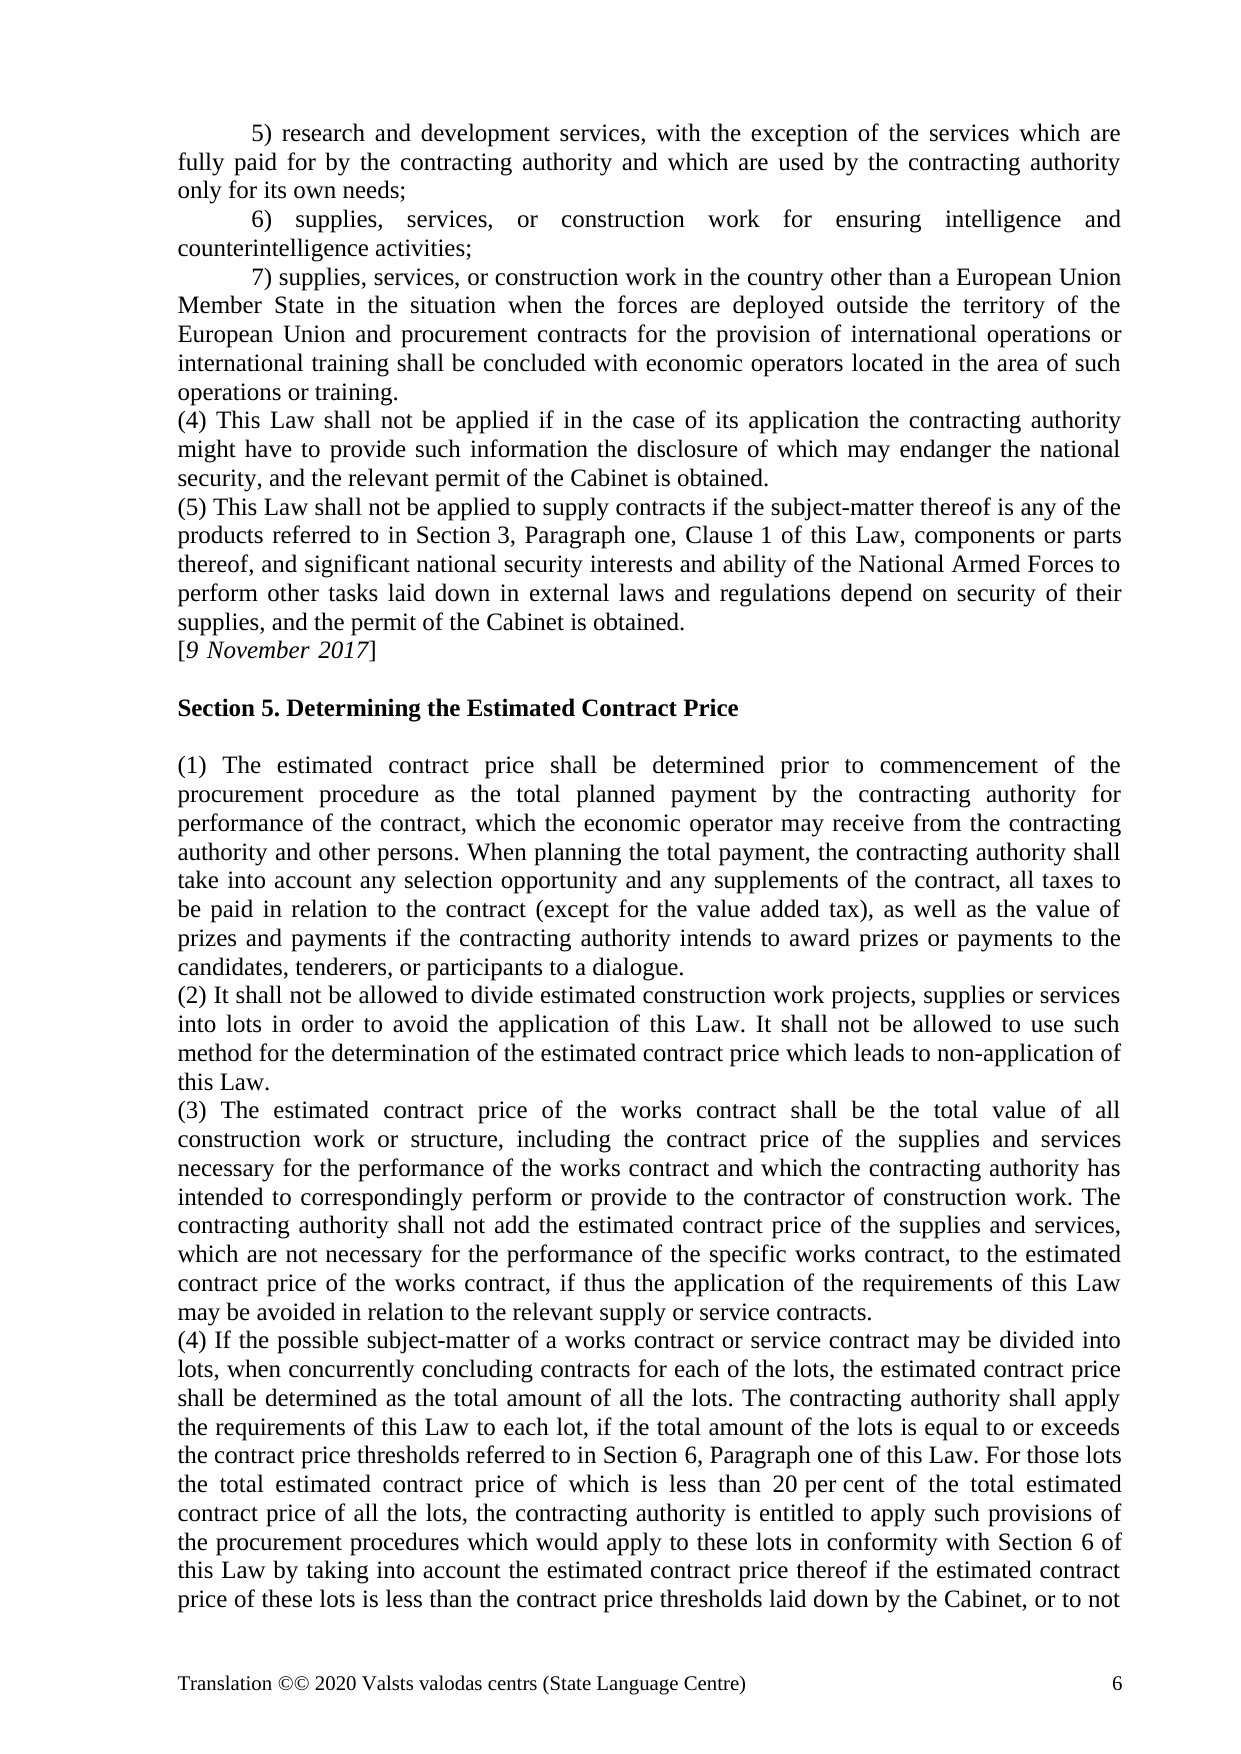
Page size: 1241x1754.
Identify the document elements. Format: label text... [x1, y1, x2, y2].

text (4) This Law shall not be applied if in the case of its application the contracting authority might have to provide such information the disclosure of which may endanger the national security, and the relevant permit of the Cabinet is obtained. [177, 406, 1122, 492]
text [177, 1326, 1122, 1613]
text (2) It shall not be allowed to divide estimated construction work projects, supplies or services into lots in order to avoid the application of this Law. It shall not be allowed to use such method for the determination of the estimated contract price which leads to non-application of this Law. [177, 981, 1122, 1096]
text Section 5. Determining the Estimated Contract Price [177, 693, 1122, 722]
text 6) supplies, services, or construction work for ensuring intelligence and counterintelligence activities; [177, 204, 1122, 262]
text 7) supplies, services, or construction work in the country other than a European Union Member State in the situation when the forces are deployed outside the territory of the European Union and procurement contracts for the provision of international operations or international training shall be concluded with economic operators located in the area of such operations or training. [177, 262, 1122, 406]
text [9 November 2017] [177, 636, 1122, 664]
text (3) The estimated contract price of the works contract shall be the total value of all construction work or structure, including the contract price of the supplies and services necessary for the performance of the works contract and which the contracting authority has intended to correspondingly perform or provide to the contractor of construction work. The contracting authority shall not add the estimated contract price of the supplies and services, which are not necessary for the performance of the specific works contract, to the estimated contract price of the works contract, if thus the application of the requirements of this Law may be avoided in relation to the relevant supply or service contracts. [177, 1096, 1122, 1326]
text (1) The estimated contract price shall be determined prior to commencement of the procurement procedure as the total planned payment by the contracting authority for performance of the contract, which the economic operator may receive from the contracting authority and other persons. When planning the total payment, the contracting authority shall take into account any selection opportunity and any supplements of the contract, all taxes to be paid in relation to the contract (except for the value added tax), as well as the value of prizes and payments if the contracting authority intends to award prizes or payments to the candidates, tenderers, or participants to a dialogue. [177, 751, 1122, 981]
text 5) research and development services, with the exception of the services which are fully paid for by the contracting authority and which are used by the contracting authority only for its own needs; [177, 118, 1122, 204]
text (5) This Law shall not be applied to supply contracts if the subject-matter thereof is any of the products referred to in Section 3, Paragraph one, Clause 1 of this Law, components or parts thereof, and significant national security interests and ability of the National Armed Forces to perform other tasks laid down in external laws and regulations depend on security of their supplies, and the permit of the Cabinet is obtained. [177, 492, 1122, 636]
